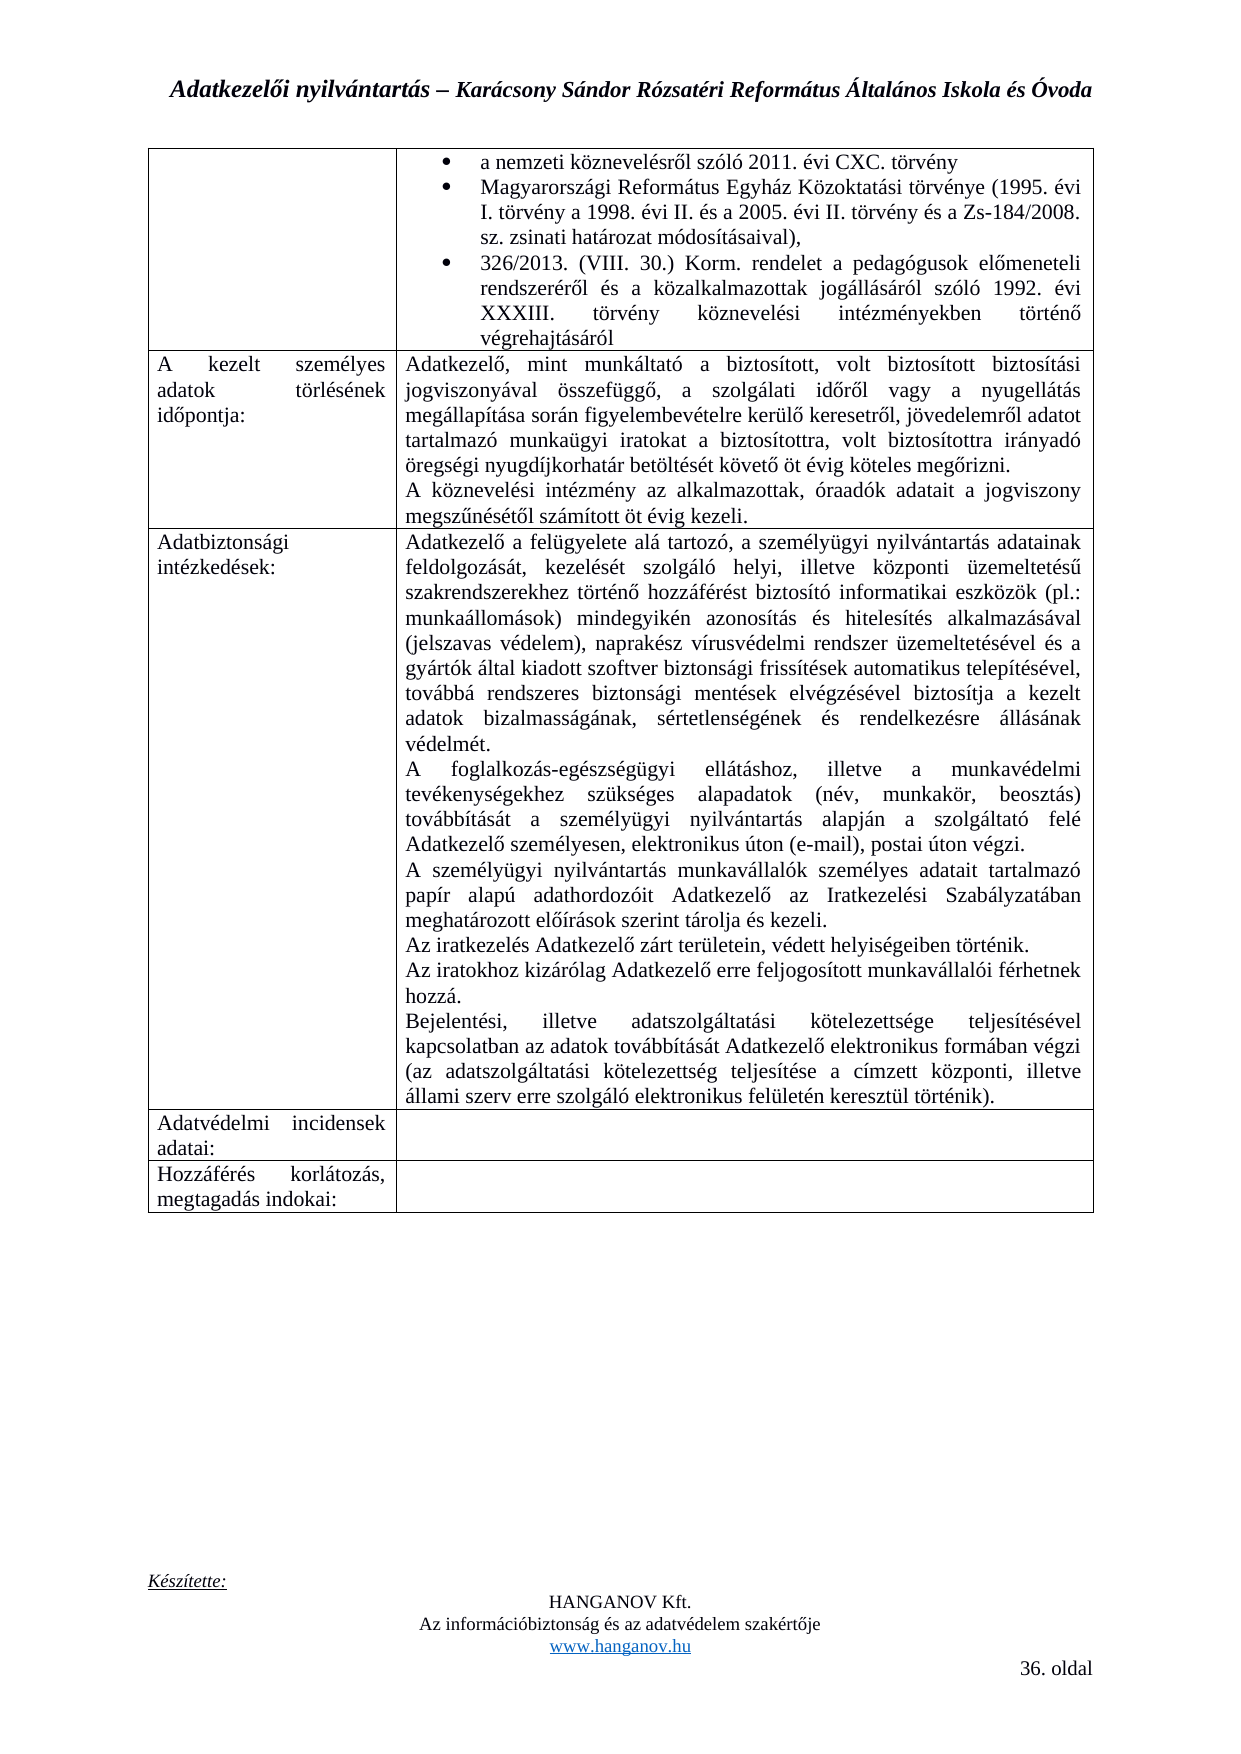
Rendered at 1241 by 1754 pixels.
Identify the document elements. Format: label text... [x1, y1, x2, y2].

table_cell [149, 149, 396, 350]
table_cell Adatbiztonsági intézkedések: [149, 529, 396, 1109]
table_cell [397, 149, 1093, 350]
table_cell Hozzáférés korlátozás, megtagadás indokai: [149, 1161, 396, 1212]
table_cell Adatkezelő, mint munkáltató a biztosított, volt biztosított biztosítási jogviszonyával összefüggő, a szolgálati időről vagy a nyugellátás megállapítása során figyelembevételre kerülő keresetről, jövedelemről adatot tartalmazó munkaügyi iratokat a biztosítottra, volt biztosítottra irányadó öregségi nyugdíjkorhatár betöltését követő öt évig köteles megőrizni. A köznevelési intézmény az alkalmazottak, óraadók adatait a jogviszony megszűnésétől számított öt évig kezeli. [397, 351, 1093, 528]
table_cell Adatvédelmi incidensek adatai: [149, 1110, 396, 1160]
table_cell A kezelt személyes adatok törlésének időpontja: [149, 351, 396, 528]
table_cell [397, 1161, 1093, 1212]
table_cell [397, 1110, 1093, 1160]
table_cell Adatkezelő a felügyelete alá tartozó, a személyügyi nyilvántartás adatainak feldolgozását, kezelését szolgáló helyi, illetve központi üzemeltetésű szakrendszerekhez történő hozzáférést biztosító informatikai eszközök (pl.: munkaállomások) mindegyikén azonosítás és hitelesítés alkalmazásával (jelszavas védelem), naprakész vírusvédelmi rendszer üzemeltetésével és a gyártók által kiadott szoftver biztonsági frissítések automatikus telepítésével, továbbá rendszeres biztonsági mentések elvégzésével biztosítja a kezelt adatok bizalmasságának, sértetlenségének és rendelkezésre állásának védelmét. A foglalkozás-egészségügyi ellátáshoz, illetve a munkavédelmi tevékenységekhez szükséges alapadatok (név, munkakör, beosztás) továbbítását a személyügyi nyilvántartás alapján a szolgáltató felé Adatkezelő személyesen, elektronikus úton (e-mail), postai úton végzi. A személyügyi nyilvántartás munkavállalók személyes adatait tartalmazó papír alapú adathordozóit Adatkezelő az Iratkezelési Szabályzatában meghatározott előírások szerint tárolja és kezeli. Az iratkezelés Adatkezelő zárt területein, védett helyiségeiben történik. Az iratokhoz kizárólag Adatkezelő erre feljogosított munkavállalói férhetnek hozzá. Bejelentési, illetve adatszolgáltatási kötelezettsége teljesítésével kapcsolatban az adatok továbbítását Adatkezelő elektronikus formában végzi (az adatszolgáltatási kötelezettség teljesítése a címzett központi, illetve állami szerv erre szolgáló elektronikus felületén keresztül történik). [397, 529, 1093, 1109]
